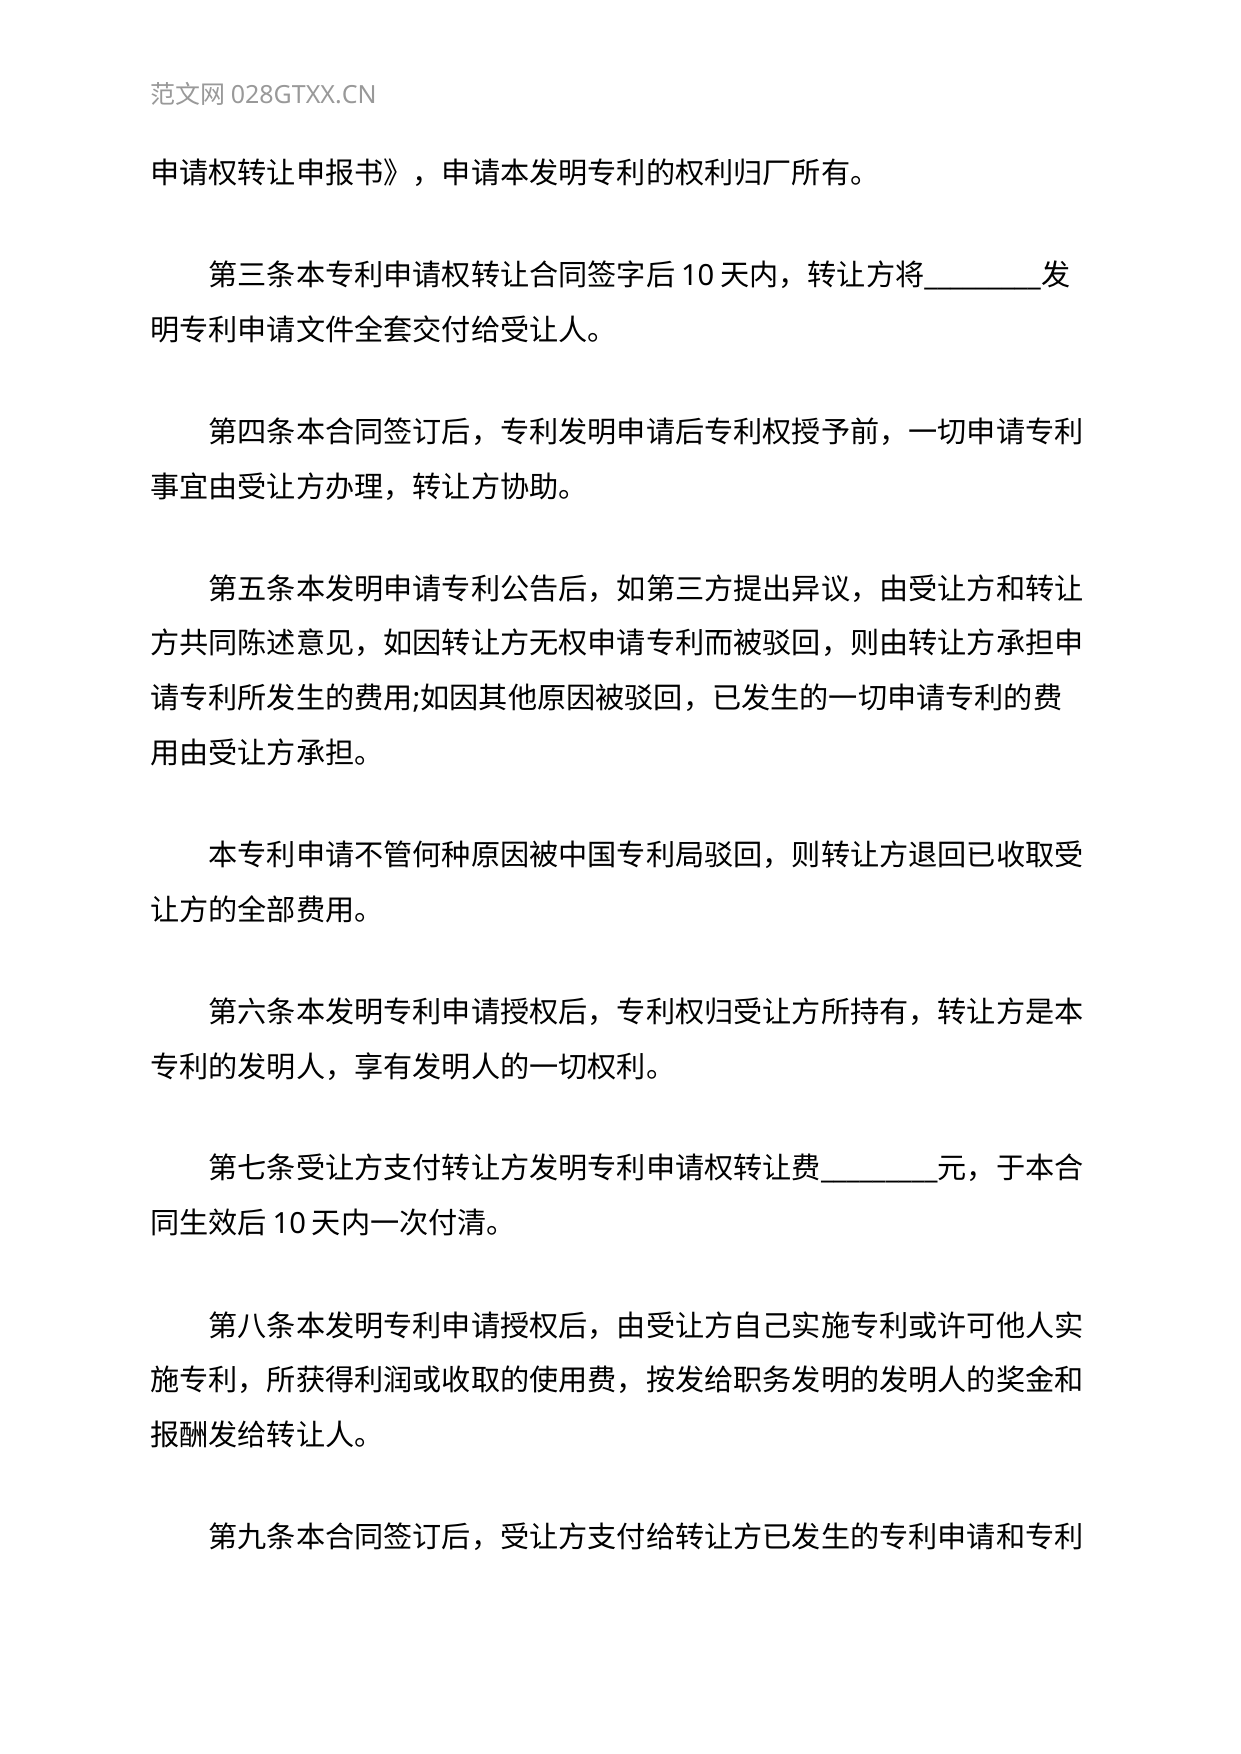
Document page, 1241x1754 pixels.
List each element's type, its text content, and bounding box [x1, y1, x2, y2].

text 第三条本专利申请权转让合同签字后10天内，转让方将_________发明专利申请文件全套交付给受让人。 [150, 252, 1090, 349]
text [150, 150, 1090, 192]
text 第六条本发明专利申请授权后，专利权归受让方所持有，转让方是本专利的发明人，享有发明人的一切权利。 [150, 988, 1090, 1086]
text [150, 1514, 1090, 1556]
text 第八条本发明专利申请授权后，由受让方自己实施专利或许可他人实施专利，所获得利润或收取的使用费，按发给职务发明的发明人的奖金和报酬发给转让人。 [150, 1302, 1090, 1454]
text 第七条受让方支付转让方发明专利申请权转让费_________元，于本合同生效后10天内一次付清。 [150, 1145, 1090, 1242]
text 本专利申请不管何种原因被中国专利局驳回，则转让方退回已收取受让方的全部费用。 [150, 832, 1090, 929]
text 第五条本发明申请专利公告后，如第三方提出异议，由受让方和转让方共同陈述意见，如因转让方无权申请专利而被驳回，则由转让方承担申请专利所发生的费用;如因其他原因被驳回，已发生的一切申请专利的费用由受让方承担。 [150, 565, 1090, 772]
text 第四条本合同签订后，专利发明申请后专利权授予前，一切申请专利事宜由受让方办理，转让方协助。 [150, 408, 1090, 506]
